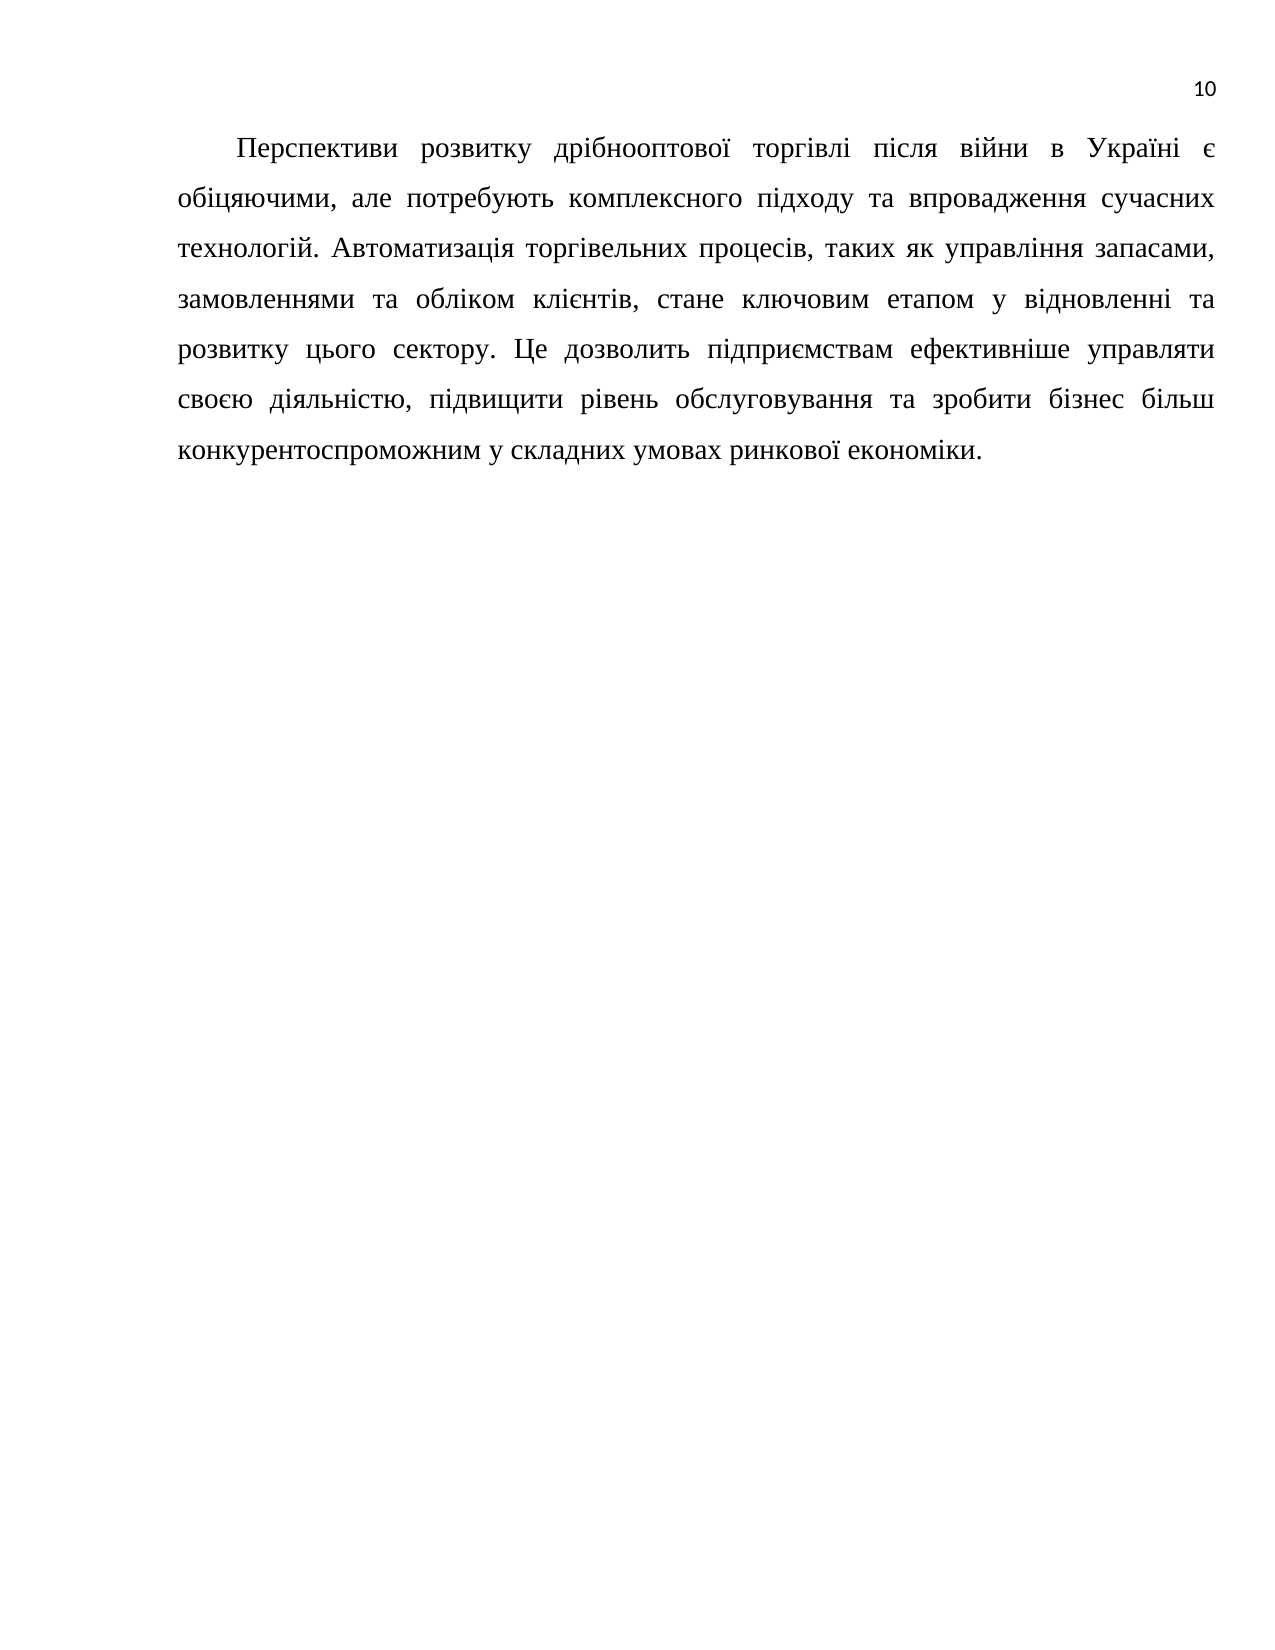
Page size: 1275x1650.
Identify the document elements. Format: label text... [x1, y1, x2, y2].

text Перспективи розвитку дрібнооптової торгівлі після війни в Україні є обіцяючими, але потребують комплексного підходу та впровадження сучасних технологій. Автоматизація торгівельних процесів, таких як управління запасами, замовленнями та обліком клієнтів, стане ключовим етапом у відновленні та розвитку цього сектору. Це дозволить підприємствам ефективніше управляти своєю діяльністю, підвищити рівень обслуговування та зробити бізнес більш конкурентоспроможним у складних умовах ринкової економіки. [177, 130, 1216, 465]
